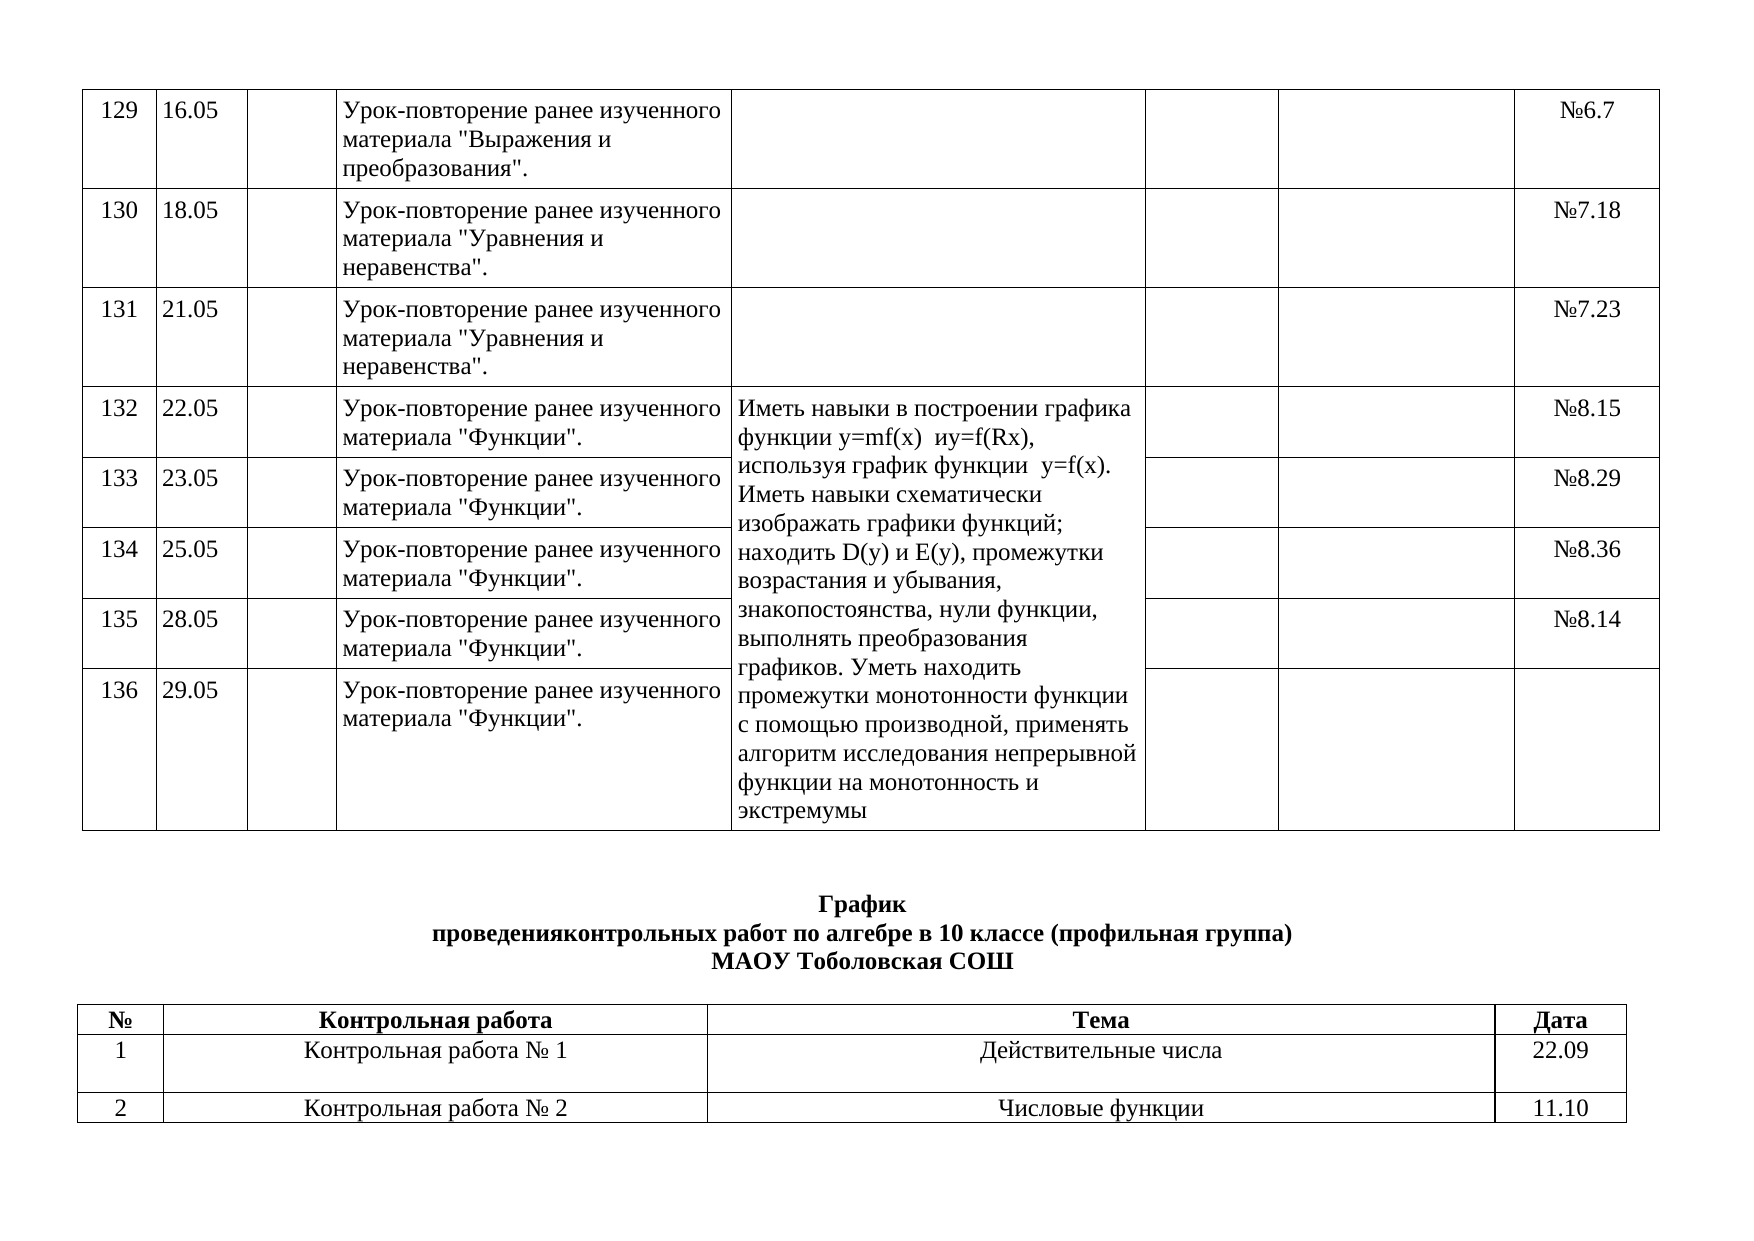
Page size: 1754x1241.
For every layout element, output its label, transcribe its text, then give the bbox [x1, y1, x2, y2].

table_cell №7.23 [1515, 288, 1659, 386]
table_cell [1279, 669, 1514, 830]
table_header Дата [1496, 1005, 1626, 1034]
table_cell [732, 189, 1145, 287]
text МАОУ Тоболовская СОШ [89, 946, 1636, 975]
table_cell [164, 1093, 707, 1122]
table_cell 21.05 [157, 288, 247, 386]
table_header № [78, 1005, 163, 1034]
table_cell Урок-повторение ранее изученного материала "Уравнения и неравенства". [337, 189, 731, 287]
table_cell 16.05 [157, 90, 247, 188]
table_cell [248, 669, 336, 830]
table_cell 134 [83, 528, 156, 597]
table_cell [1279, 288, 1514, 386]
table_cell [1146, 599, 1278, 668]
table_cell [248, 90, 336, 188]
table_cell 22.05 [157, 387, 247, 457]
table_cell 18.05 [157, 189, 247, 287]
table_cell [1279, 458, 1514, 527]
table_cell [337, 90, 731, 188]
table_cell 1 [78, 1035, 163, 1092]
text График [89, 889, 1636, 918]
table_cell [1279, 189, 1514, 287]
table_cell №8.15 [1515, 387, 1659, 457]
table_cell [1146, 669, 1278, 830]
table_cell №8.29 [1515, 458, 1659, 527]
table_cell Урок-повторение ранее изученного материала "Функции". [337, 528, 731, 597]
table_cell Действительные числа [708, 1035, 1494, 1092]
table_cell [1279, 599, 1514, 668]
table_cell [248, 599, 336, 668]
table_cell [732, 90, 1145, 188]
table_cell [1146, 90, 1278, 188]
table_cell 25.05 [157, 528, 247, 597]
table_header Контрольная работа [164, 1005, 707, 1034]
table_cell Урок-повторение ранее изученного материала "Функции". [337, 669, 731, 830]
table_cell 130 [83, 189, 156, 287]
table_cell [248, 189, 336, 287]
table_cell [248, 288, 336, 386]
table_cell [1146, 189, 1278, 287]
table_cell 136 [83, 669, 156, 830]
table_cell [1515, 669, 1659, 830]
table_cell [248, 387, 336, 457]
table_cell [1279, 90, 1514, 188]
table_cell [248, 528, 336, 597]
table_cell Урок-повторение ранее изученного материала "Функции". [337, 599, 731, 668]
table_cell 28.05 [157, 599, 247, 668]
table_cell Иметь навыки в построении графика функции y=mf(x) иy=f(Rx), используя график функции y=f(x). Иметь навыки схематически изображать графики функций; находить D(y) и E(y), промежутки возрастания и убывания, знакопостоянства, нули функции, выполнять преобразования графиков. Уметь находить промежутки монотонности функции с помощью производной, применять алгоритм исследования непрерывной функции на монотонность и экстремумы [732, 387, 1145, 830]
table_cell Урок-повторение ранее изученного материала "Уравнения и неравенства". [337, 288, 731, 386]
table_cell [1146, 288, 1278, 386]
table_cell Урок-повторение ранее изученного материала "Функции". [337, 458, 731, 527]
table_cell 11.10 13.10 [1496, 1093, 1626, 1122]
table_cell 22.09 [1496, 1035, 1626, 1092]
table_cell Числовые функции [708, 1093, 1494, 1122]
table_cell 29.05 [157, 669, 247, 830]
table_cell 131 [83, 288, 156, 386]
table_cell №7.18 [1515, 189, 1659, 287]
table_cell Контрольная работа № 1 [164, 1035, 707, 1092]
table_cell 135 [83, 599, 156, 668]
table_cell [1279, 387, 1514, 457]
table_cell [1146, 387, 1278, 457]
table_cell Урок-повторение ранее изученного материала "Функции". [337, 387, 731, 457]
table_cell [1146, 528, 1278, 597]
text проведенияконтрольных работ по алгебре в 10 классе (профильная группа) [89, 918, 1636, 946]
table_header Тема [708, 1005, 1494, 1034]
table_cell 23.05 [157, 458, 247, 527]
table_cell [732, 288, 1145, 386]
table_cell №6.7 [1515, 90, 1659, 188]
table_cell [1146, 458, 1278, 527]
table_cell 2 [78, 1093, 163, 1122]
table_cell [248, 458, 336, 527]
table_cell №8.14 [1515, 599, 1659, 668]
table_cell 133 [83, 458, 156, 527]
table_cell 132 [83, 387, 156, 457]
table_cell №8.36 [1515, 528, 1659, 597]
table_cell [1279, 528, 1514, 597]
table_cell 129 [83, 90, 156, 188]
